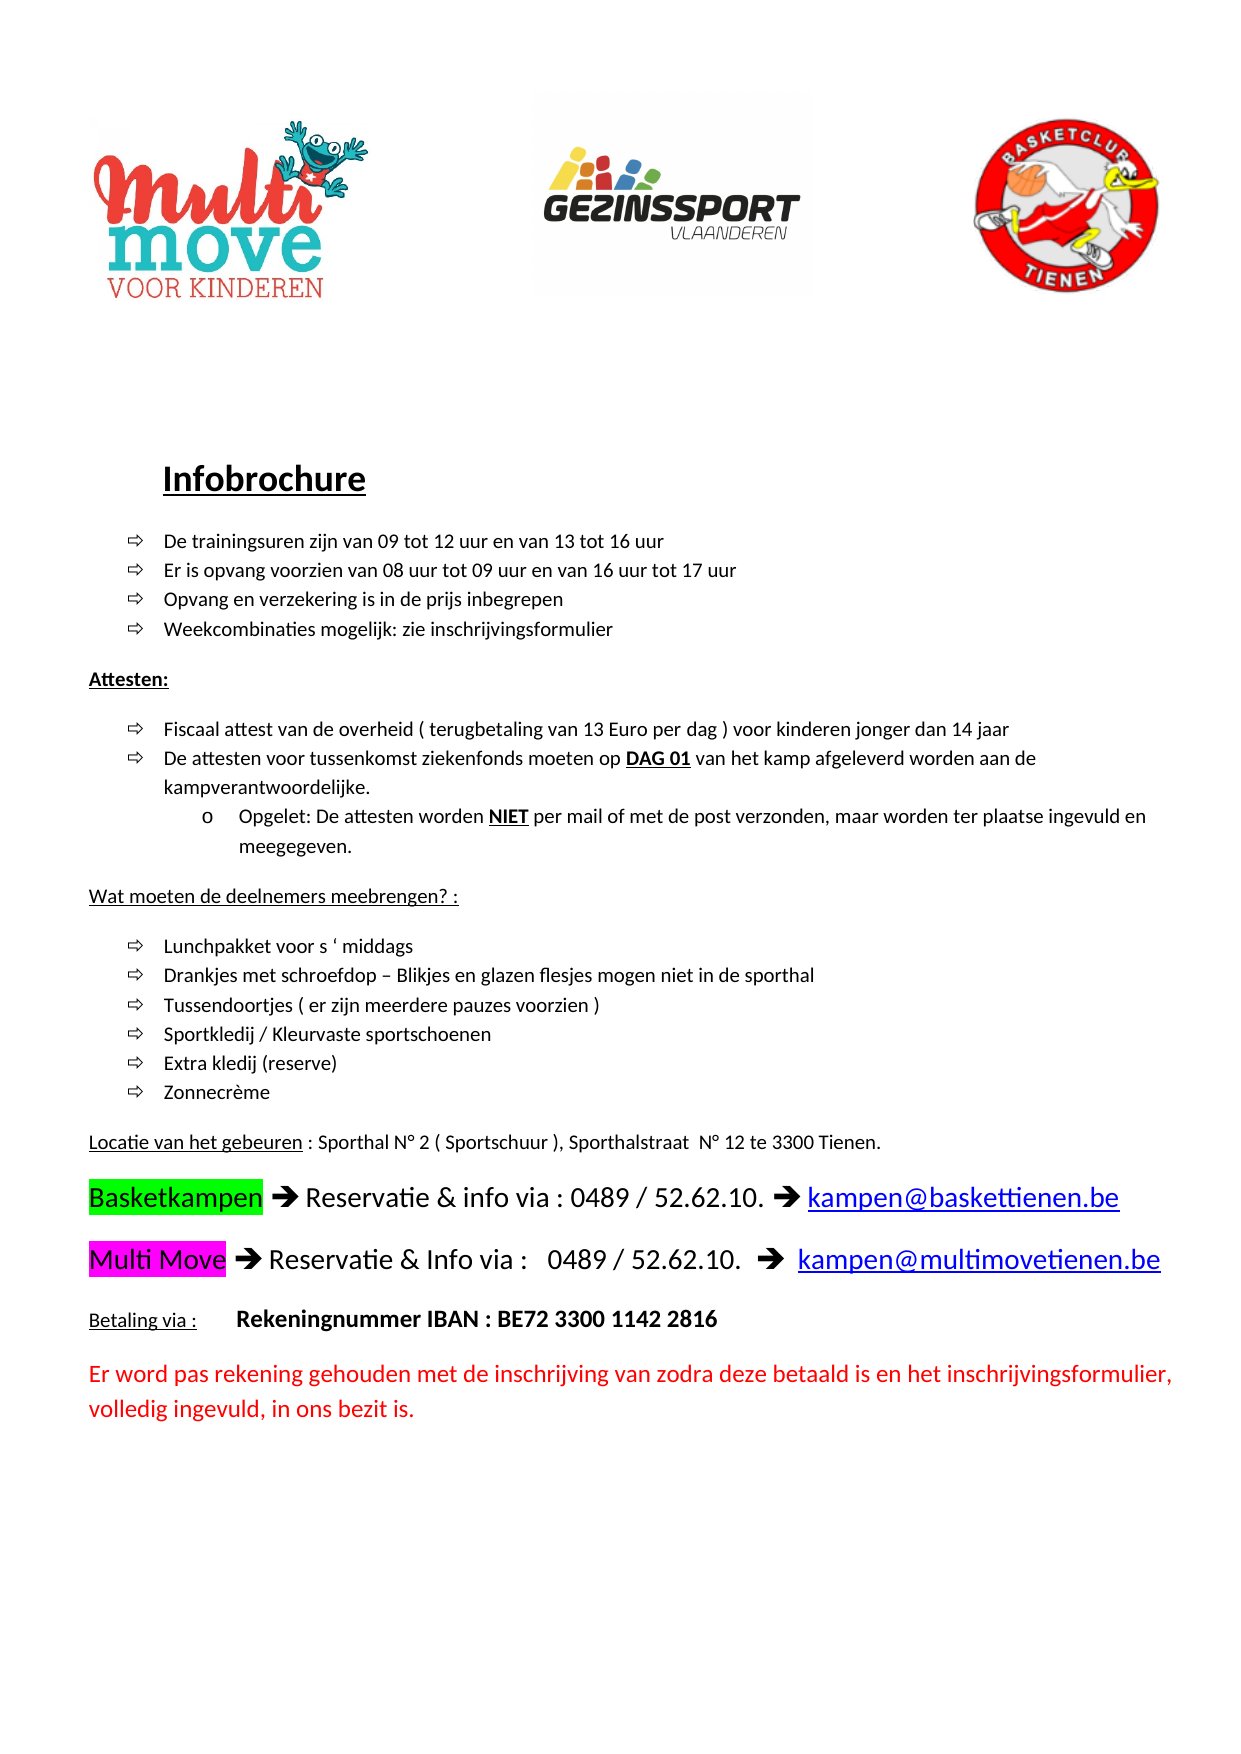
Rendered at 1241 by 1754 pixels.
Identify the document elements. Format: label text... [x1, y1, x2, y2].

list Tussendoortjes ( er zijn meerdere pauzes voorzien ) [126, 992, 1181, 1017]
list Er is opvang voorzien van 08 uur tot 09 uur en van 16 uur tot 17 uur [126, 557, 1181, 583]
text Er word pas rekening gehouden met de inschrijving van zodra deze betaald is en het inschrijvingsformulier, volledig ingevuld, in ons bezit is. [89, 1359, 1181, 1424]
list Fiscaal attest van de overheid ( terugbetaling van 13 Euro per dag ) voor kinderen jonger dan 14 jaar [126, 716, 1181, 741]
list Weekcombinaties mogelijk: zie inschrijvingsformulier [126, 616, 1181, 641]
list De attesten voor tussenkomst ziekenfonds moeten op DAG 01 van het kamp afgeleverd worden aan de kampverantwoordelijke. [126, 745, 1181, 799]
text Attesten: [89, 666, 1181, 691]
list De trainingsuren zijn van 09 tot 12 uur en van 13 tot 16 uur [126, 528, 1181, 554]
picture [531, 91, 813, 295]
list Lunchpakket voor s ‘ middags [126, 933, 1181, 959]
text Betaling via : Rekeningnummer IBAN : BE72 3300 1142 2816 [89, 1303, 1181, 1333]
text Locatie van het gebeuren : Sporthal N° 2 ( Sportschuur ), Sporthalstraat N° 12 te 3300 Tienen. [89, 1129, 1181, 1155]
list Zonnecrème [126, 1079, 1181, 1105]
text Basketkampen Reservatie & info via : 0489 / 52.62.10. kampen@baskettienen.be [263, 1179, 1181, 1215]
text Infobrochure [89, 455, 1181, 501]
picture [973, 117, 1161, 295]
picture [88, 118, 373, 301]
list Opgelet: De attesten worden NIET per mail of met de post verzonden, maar worden ter plaatse ingevuld en meegegeven. [201, 803, 1181, 859]
list Sportkledij / Kleurvaste sportschoenen [126, 1021, 1181, 1046]
list Drankjes met schroefdop – Blikjes en glazen flesjes mogen niet in de sporthal [126, 963, 1181, 988]
list Extra kledij (reserve) [126, 1050, 1181, 1076]
text Multi Move Reservatie & Info via : 0489 / 52.62.10. kampen@multimovetienen.be [226, 1241, 1181, 1277]
text Wat moeten de deelnemers meebrengen? : [89, 883, 1181, 909]
list Opvang en verzekering is in de prijs inbegrepen [126, 587, 1181, 612]
